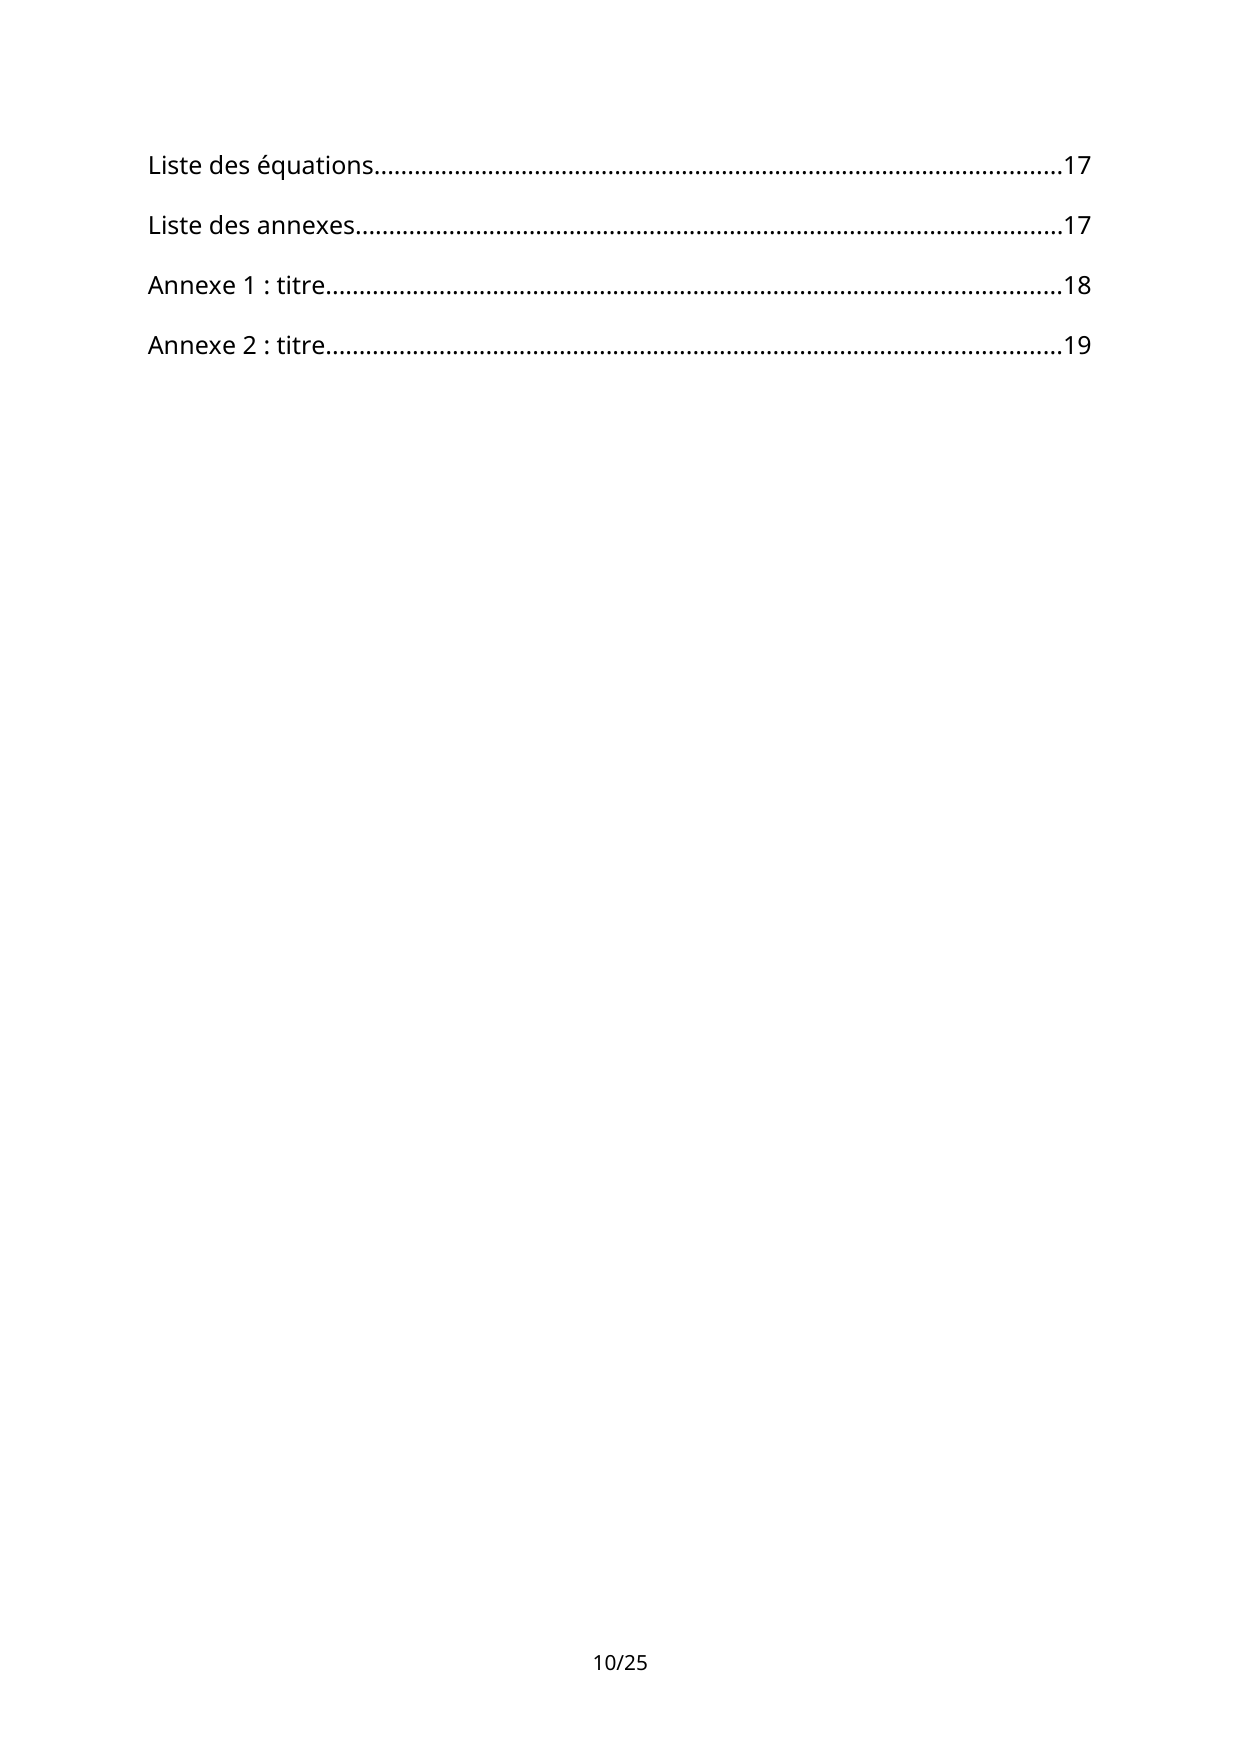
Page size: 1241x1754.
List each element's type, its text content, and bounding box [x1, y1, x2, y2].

text Annexe 2 : titre 19 [148, 328, 1092, 362]
text Liste des annexes 17 [148, 208, 1092, 242]
text Annexe 1 : titre 18 [148, 268, 1092, 302]
text Liste des équations 17 [148, 148, 1092, 182]
